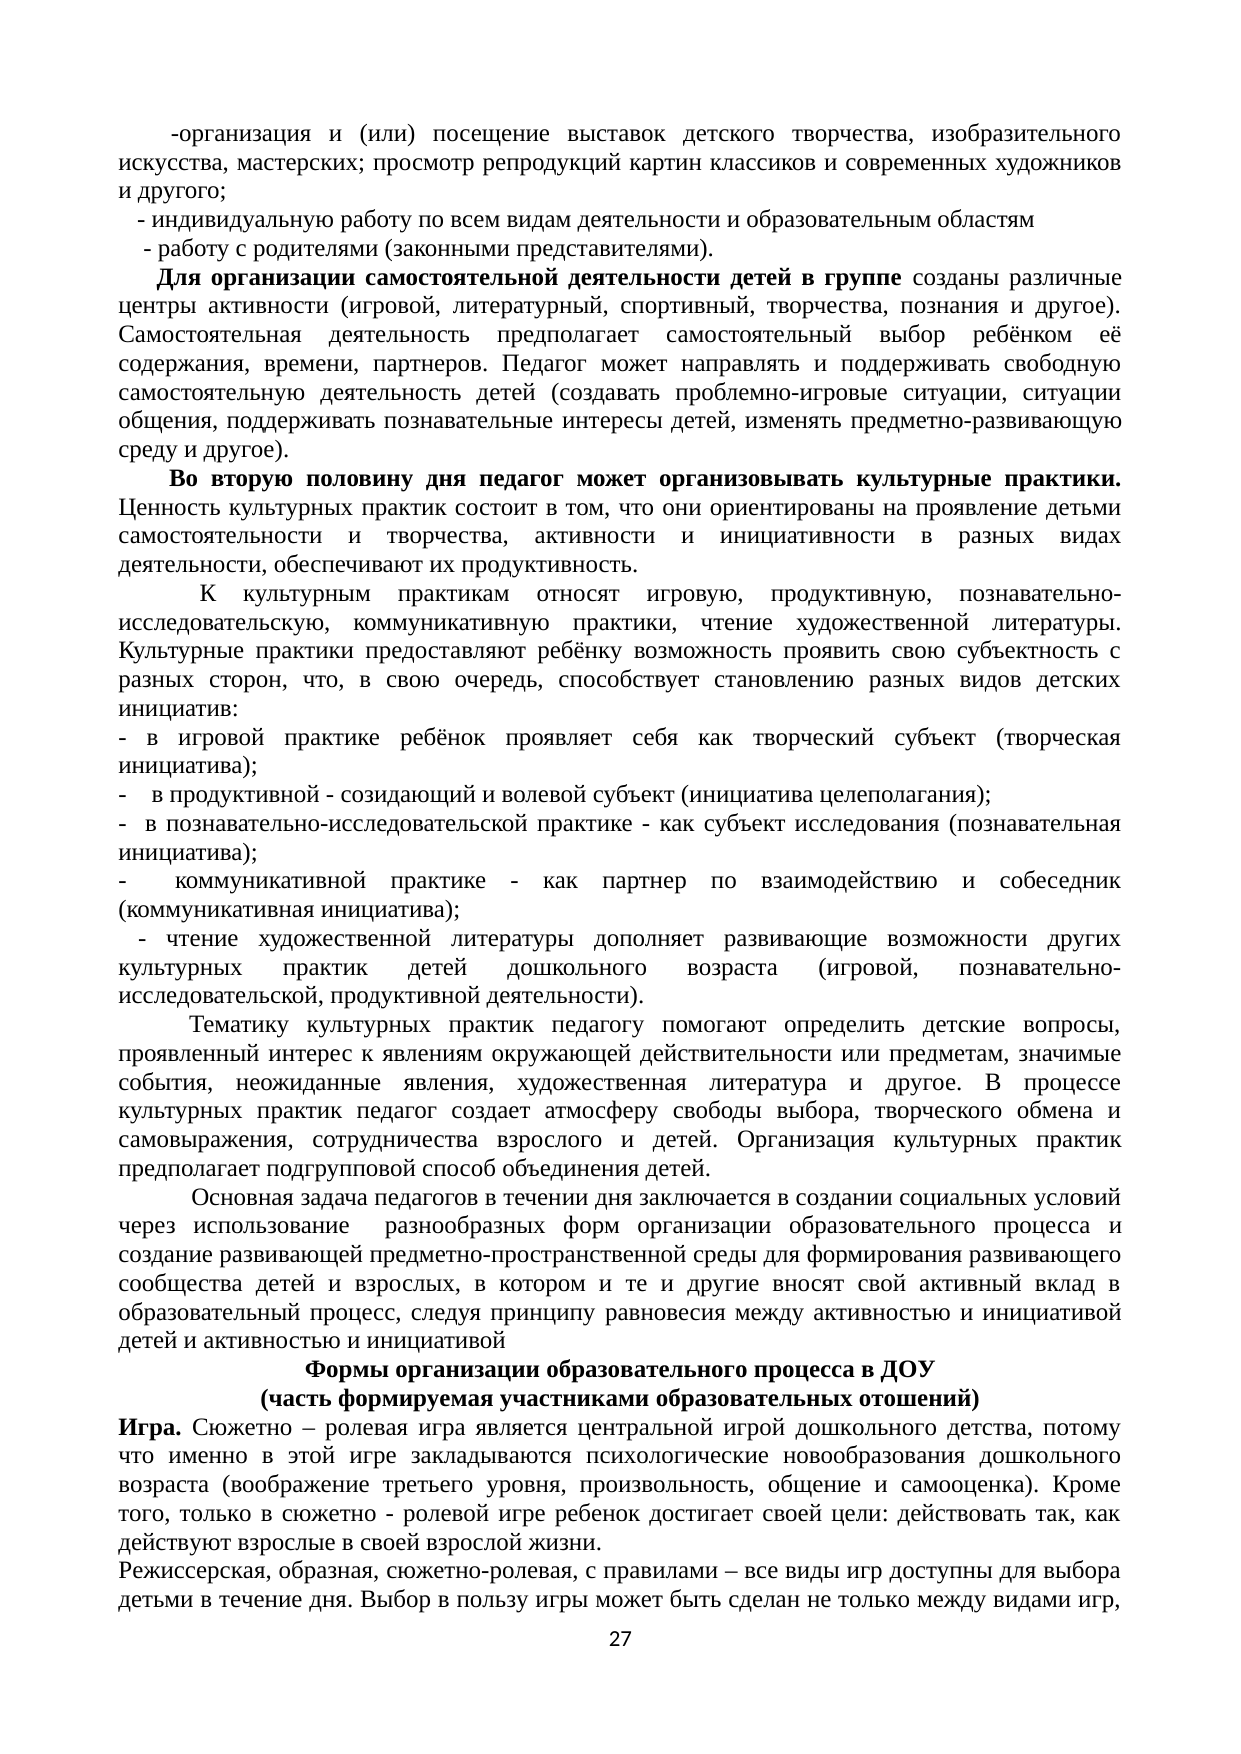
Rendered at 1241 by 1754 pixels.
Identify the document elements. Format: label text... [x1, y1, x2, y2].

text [118, 1556, 1122, 1613]
text - в игровой практике ребёнок проявляет себя как творческий субъект (творческая инициатива); [118, 722, 1122, 779]
text - в продуктивной - созидающий и волевой субъект (инициатива целеполагания); [118, 779, 1122, 808]
text -организация и (или) посещение выставок детского творчества, изобразительного искусства, мастерских; просмотр репродукций картин классиков и современных художников и другого; [118, 118, 1122, 204]
text - чтение художественной литературы дополняет развивающие возможности других культурных практик детей дошкольного возраста (игровой, познавательно-исследовательской, продуктивной деятельности). [118, 923, 1122, 1009]
text - в познавательно-исследовательской практике - как субъект исследования (познавательная инициатива); [118, 808, 1122, 866]
text К культурным практикам относят игровую, продуктивную, познавательно-исследовательскую, коммуникативную практики, чтение художественной литературы. Культурные практики предоставляют ребёнку возможность проявить свою субъектность с разных сторон, что, в свою очередь, способствует становлению разных видов детских инициатив: [118, 578, 1122, 722]
text (часть формируемая участниками образовательных отошений) [118, 1383, 1122, 1412]
text - индивидуальную работу по всем видам деятельности и образовательным областям [118, 204, 1122, 233]
text - коммуникативной практике - как партнер по взаимодействию и собеседник (коммуникативная инициатива); [118, 866, 1122, 923]
text Для организации самостоятельной деятельности детей в группе созданы различные центры активности (игровой, литературный, спортивный, творчества, познания и другое). Самостоятельная деятельность предполагает самостоятельный выбор ребёнком её содержания, времени, партнеров. Педагог может направлять и поддерживать свободную самостоятельную деятельность детей (создавать проблемно-игровые ситуации, ситуации общения, поддерживать познавательные интересы детей, изменять предметно-развивающую среду и другое). [118, 262, 1122, 463]
text Во вторую половину дня педагог может организовывать культурные практики. Ценность культурных практик состоит в том, что они ориентированы на проявление детьми самостоятельности и творчества, активности и инициативности в разных видах деятельности, обеспечивают их продуктивность. [118, 463, 1122, 578]
text Основная задача педагогов в течении дня заключается в создании социальных условий через использование разнообразных форм организации образовательного процесса и создание развивающей предметно-пространственной среды для формирования развивающего сообщества детей и взрослых, в котором и те и другие вносят свой активный вклад в образовательный процесс, следуя принципу равновесия между активностью и инициативой детей и активностью и инициативой [118, 1182, 1122, 1354]
text Игра. Сюжетно – ролевая игра является центральной игрой дошкольного детства, потому что именно в этой игре закладываются психологические новообразования дошкольного возраста (воображение третьего уровня, произвольность, общение и самооценка). Кроме того, только в сюжетно - ролевой игре ребенок достигает своей цели: действовать так, как действуют взрослые в своей взрослой жизни. [118, 1412, 1122, 1556]
text Формы организации образовательного процесса в ДОУ [118, 1354, 1122, 1383]
text - работу с родителями (законными представителями). [118, 233, 1122, 262]
text Тематику культурных практик педагогу помогают определить детские вопросы, проявленный интерес к явлениям окружающей действительности или предметам, значимые события, неожиданные явления, художественная литература и другое. В процессе культурных практик педагог создает атмосферу свободы выбора, творческого обмена и самовыражения, сотрудничества взрослого и детей. Организация культурных практик предполагает подгрупповой способ объединения детей. [118, 1009, 1122, 1182]
